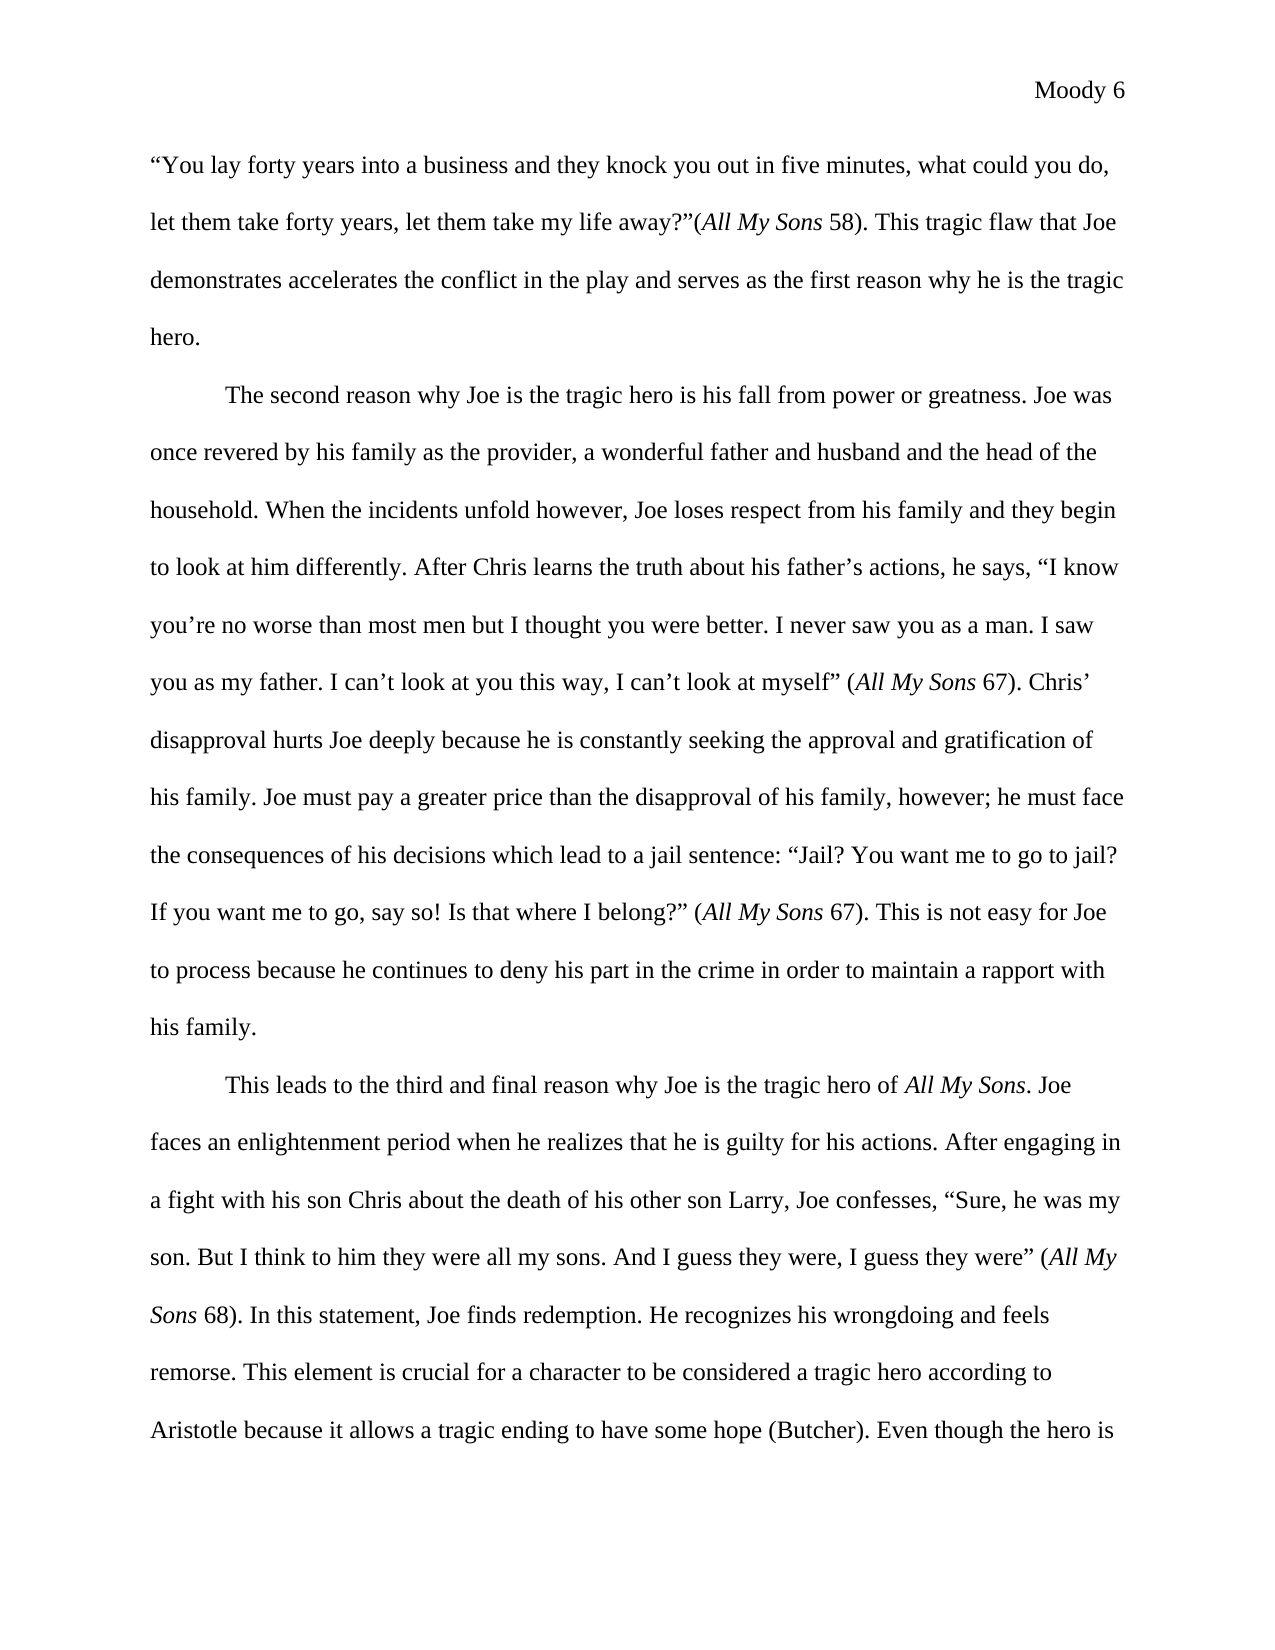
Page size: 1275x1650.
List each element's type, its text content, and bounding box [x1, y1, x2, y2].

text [150, 1070, 1125, 1444]
text The second reason why Joe is the tragic hero is his fall from power or greatness. Joe was once revered by his family as the provider, a wonderful father and husband and the head of the household. When the incidents unfold however, Joe loses respect from his family and they begin to look at him differently. After Chris learns the truth about his father’s actions, he says, “I know you’re no worse than most men but I thought you were better. I never saw you as a man. I saw you as my father. I can’t look at you this way, I can’t look at myself” (All My Sons 67). Chris’ disapproval hurts Joe deeply because he is constantly seeking the approval and gratification of his family. Joe must pay a greater price than the disapproval of his family, however; he must face the consequences of his decisions which lead to a jail sentence: “Jail? You want me to go to jail? If you want me to go, say so! Is that where I belong?” (All My Sons 67). This is not easy for Joe to process because he continues to deny his part in the crime in order to maintain a rapport with his family. [150, 380, 1125, 1041]
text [150, 150, 1125, 351]
